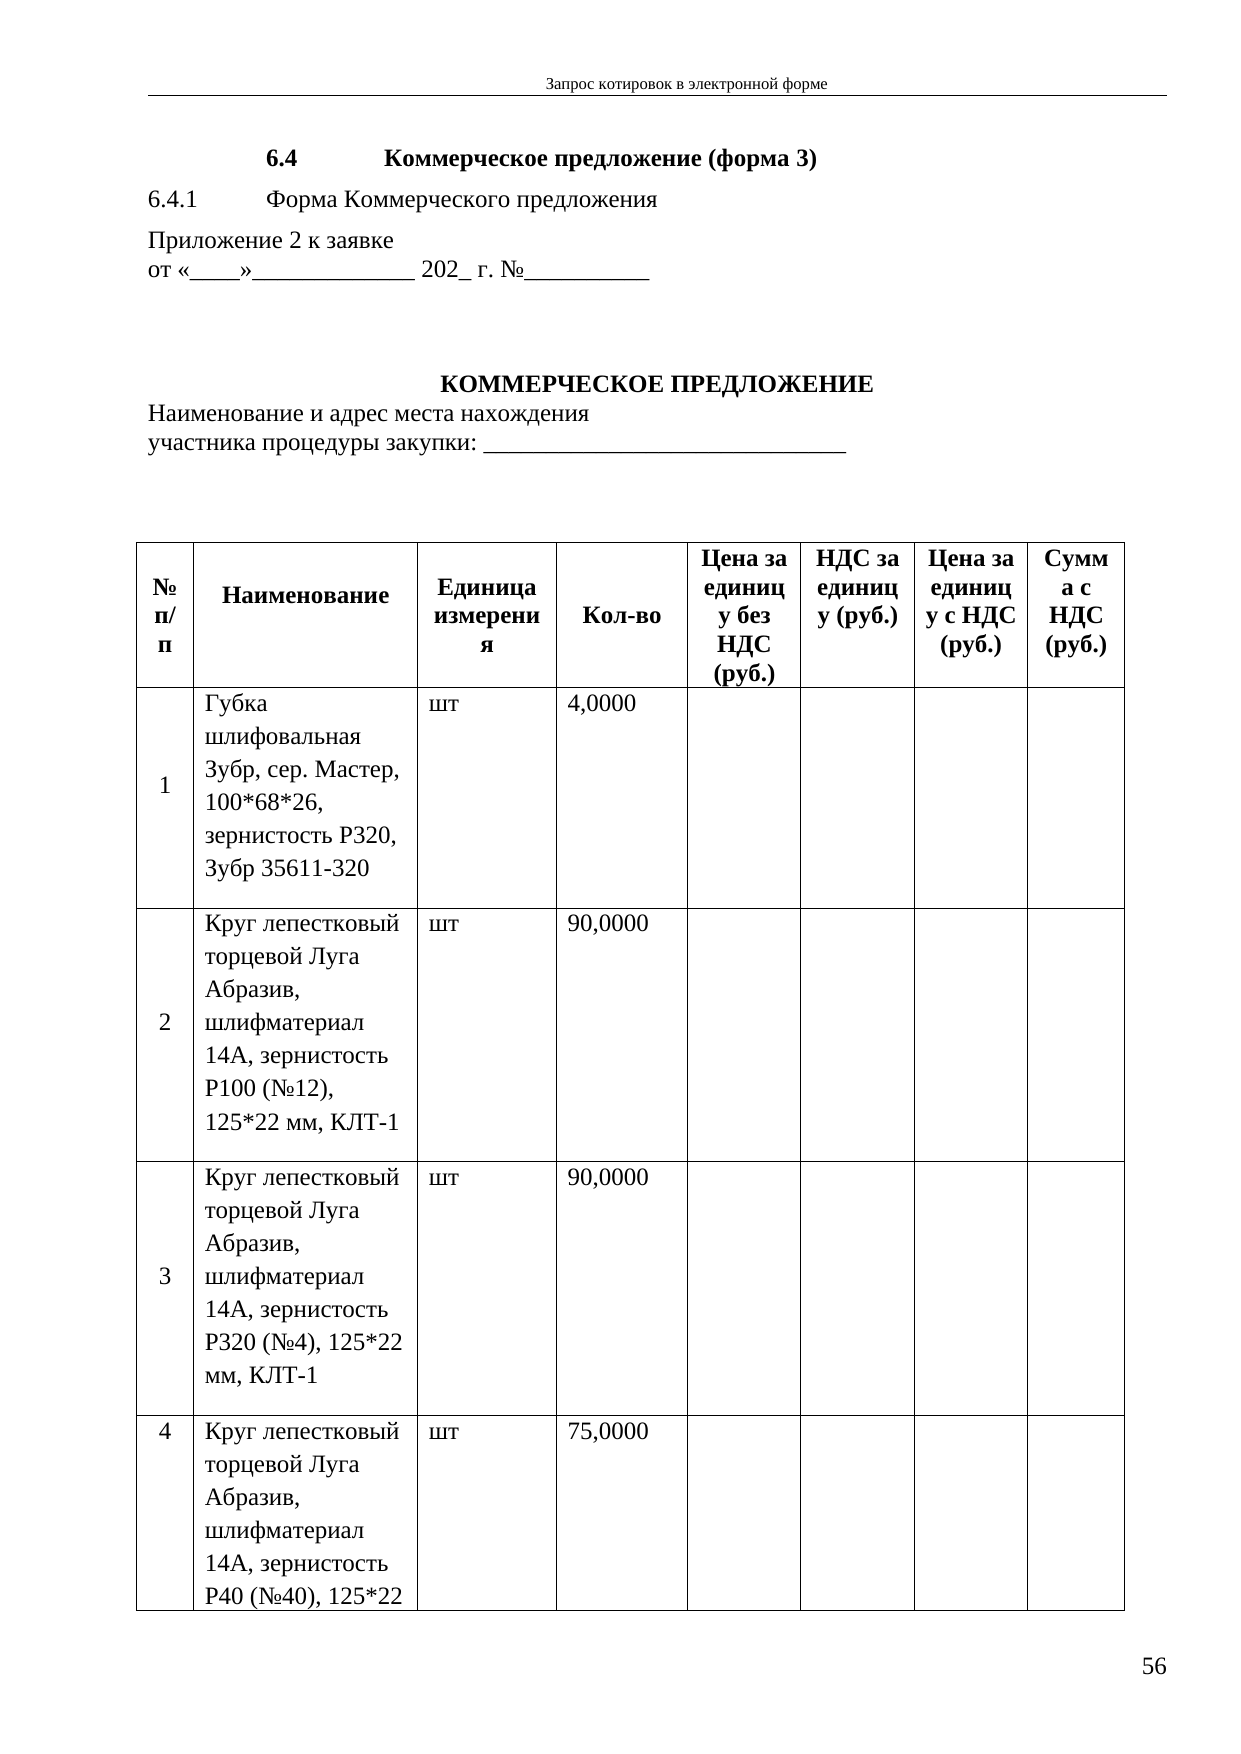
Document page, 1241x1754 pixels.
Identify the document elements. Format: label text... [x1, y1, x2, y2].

text Приложение 2 к заявке от «____»_____________ 202_ г. №__________ [148, 226, 1167, 283]
table_header № п/п [137, 543, 193, 687]
table_cell [688, 909, 800, 1161]
table_header НДС за единицу (руб.) [801, 543, 914, 687]
table_cell [801, 1416, 914, 1610]
text участника процедуры закупки: _____________________________ [148, 427, 1167, 456]
table_cell 75,0000 [557, 1416, 687, 1610]
table_cell [688, 688, 800, 907]
table_cell [801, 688, 914, 907]
table_cell 90,0000 [557, 909, 687, 1161]
table_cell [915, 1162, 1027, 1415]
table_cell шт [418, 909, 556, 1161]
table_cell [688, 1416, 800, 1610]
table_cell 3 [137, 1162, 193, 1415]
list Форма Коммерческого предложения [148, 184, 1167, 213]
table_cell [194, 1416, 417, 1610]
text Наименование и адрес места нахождения [148, 398, 1167, 427]
table_cell Круг лепестковый торцевой Луга Абразив, шлифматериал 14А, зернистость Р100 (№12), 125*22 мм, КЛТ-1 [194, 909, 417, 1161]
table_cell [1028, 909, 1124, 1161]
table_cell Губка шлифовальная Зубр, сер. Мастер, 100*68*26, зернистость Р320, Зубр 35611-320 [194, 688, 417, 907]
table_cell [1028, 1416, 1124, 1610]
table_cell [688, 1162, 800, 1415]
table_cell [915, 688, 1027, 907]
table_cell 2 [137, 909, 193, 1161]
table_cell 4 [137, 1416, 193, 1610]
table_header Единица измерения [418, 543, 556, 687]
table_cell Круг лепестковый торцевой Луга Абразив, шлифматериал 14А, зернистость Р320 (№4), 125*22 мм, КЛТ-1 [194, 1162, 417, 1415]
table_cell шт [418, 688, 556, 907]
text КОММЕРЧЕСКОЕ ПРЕДЛОЖЕНИЕ [148, 369, 1167, 398]
table_cell шт [418, 1416, 556, 1610]
table_cell [1028, 1162, 1124, 1415]
table_cell [915, 1416, 1027, 1610]
table_cell [1028, 688, 1124, 907]
list Коммерческое предложение (форма 3) [266, 143, 1167, 172]
table_cell 1 [137, 688, 193, 907]
table_cell [801, 1162, 914, 1415]
table_cell шт [418, 1162, 556, 1415]
table_header Цена за единицу с НДС (руб.) [915, 543, 1027, 687]
table_cell 4,0000 [557, 688, 687, 907]
table_cell 90,0000 [557, 1162, 687, 1415]
table_cell [801, 909, 914, 1161]
table_header Кол-во [557, 543, 687, 687]
table_cell [915, 909, 1027, 1161]
table_header Цена за единицу без НДС (руб.) [688, 543, 800, 687]
table_header Наименование [194, 543, 417, 687]
table_header Сумма с НДС (руб.) [1028, 543, 1124, 687]
